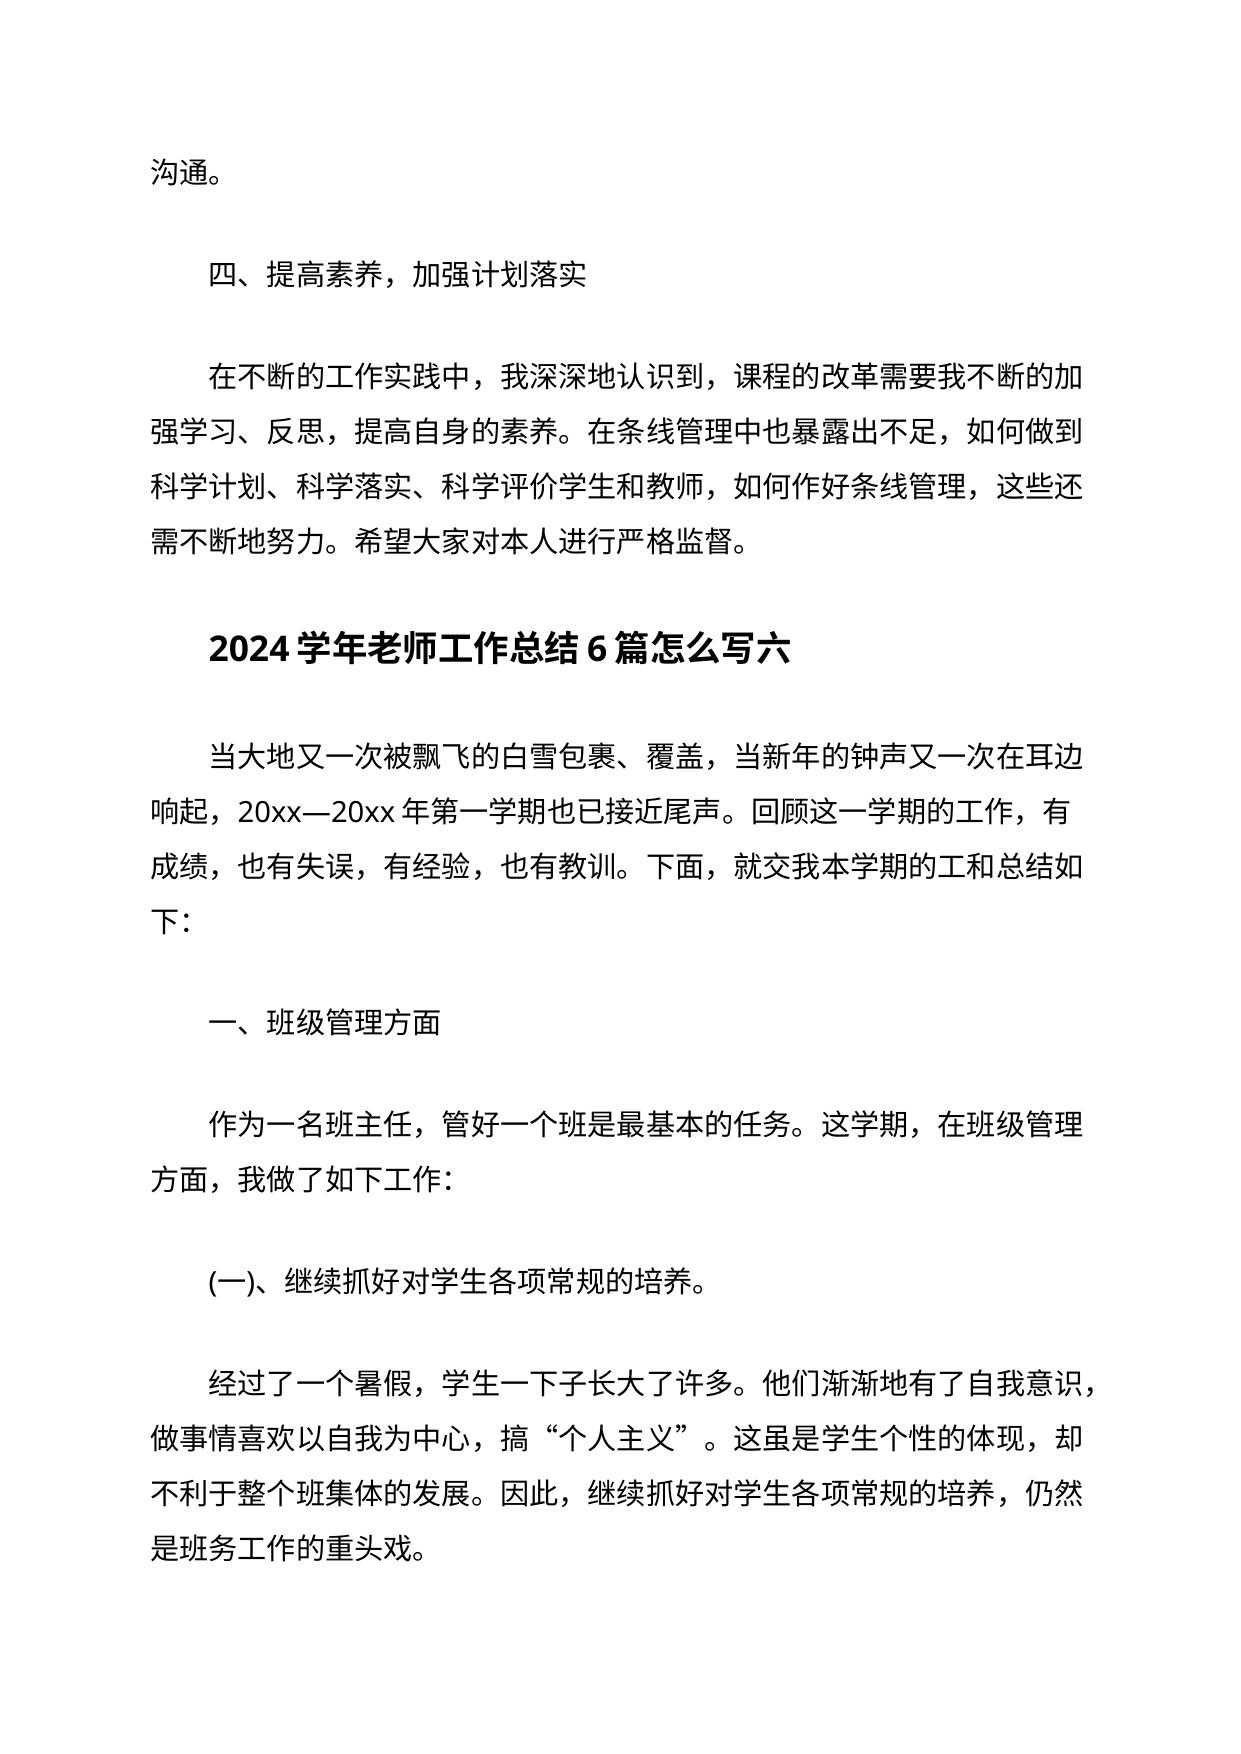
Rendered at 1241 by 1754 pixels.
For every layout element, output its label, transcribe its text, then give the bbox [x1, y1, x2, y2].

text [150, 150, 1090, 192]
text 当大地又一次被飘飞的白雪包裹、覆盖，当新年的钟声又一次在耳边响起，20xx—20xx年第一学期也已接近尾声。回顾这一学期的工作，有成绩，也有失误，有经验，也有教训。下面，就交我本学期的工和总结如下： [150, 733, 1090, 941]
text (一)、继续抓好对学生各项常规的培养。 [150, 1258, 1090, 1301]
text 在不断的工作实践中，我深深地认识到，课程的改革需要我不断的加强学习、反思，提高自身的素养。在条线管理中也暴露出不足，如何做到科学计划、科学落实、科学评价学生和教师，如何作好条线管理，这些还需不断地努力。希望大家对本人进行严格监督。 [150, 353, 1090, 561]
text 经过了一个暑假，学生一下子长大了许多。他们渐渐地有了自我意识，做事情喜欢以自我为中心，搞“个人主义”。这虽是学生个性的体现，却不利于整个班集体的发展。因此，继续抓好对学生各项常规的培养，仍然是班务工作的重头戏。 [150, 1361, 1090, 1567]
text 作为一名班主任，管好一个班是最基本的任务。这学期，在班级管理方面，我做了如下工作： [150, 1102, 1090, 1199]
text 四、提高素养，加强计划落实 [150, 252, 1090, 294]
text 一、班级管理方面 [150, 1000, 1090, 1042]
text 2024学年老师工作总结6篇怎么写六 [150, 620, 1090, 671]
